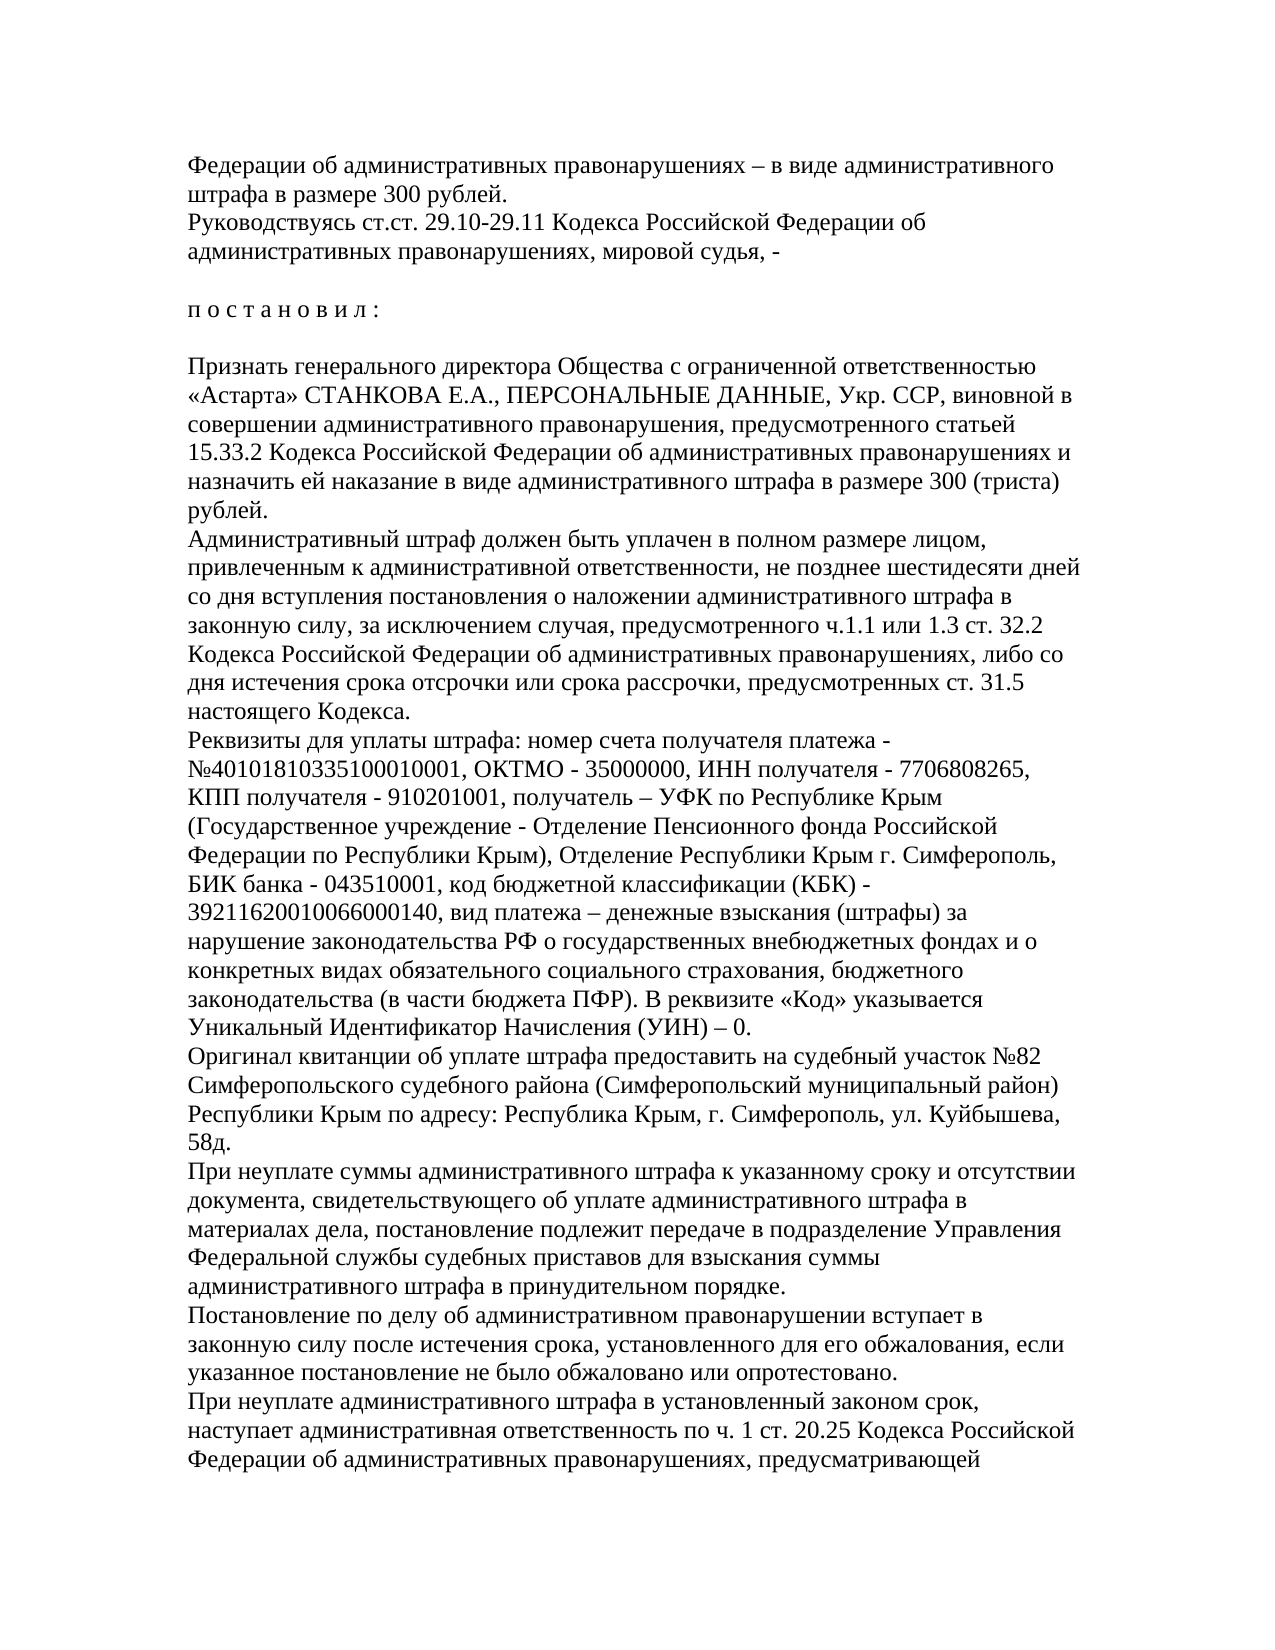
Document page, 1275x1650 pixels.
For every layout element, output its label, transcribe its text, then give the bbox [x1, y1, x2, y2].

text Постановление по делу об административном правонарушении вступает в законную силу после истечения срока, установленного для его обжалования, если указанное постановление не было обжаловано или опротестовано. [187, 1300, 1087, 1386]
text Административный штраф должен быть уплачен в полном размере лицом, привлеченным к административной ответственности, не позднее шестидесяти дней со дня вступления постановления о наложении административного штрафа в законную силу, за исключением случая, предусмотренного ч.1.1 или 1.3 ст. 32.2 Кодекса Российской Федерации об административных правонарушениях, либо со дня истечения срока отсрочки или срока рассрочки, предусмотренных ст. 31.5 настоящего Кодекса. [187, 524, 1087, 725]
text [187, 1386, 1087, 1472]
text Реквизиты для уплаты штрафа: номер счета получателя платежа - №40101810335100010001, ОКТМО - 35000000, ИНН получателя - 7706808265, КПП получателя - 910201001, получатель – УФК по Республике Крым (Государственное учреждение - Отделение Пенсионного фонда Российской Федерации по Республики Крым), Отделение Республики Крым г. Симферополь, БИК банка - 043510001, код бюджетной классификации (КБК) - 39211620010066000140, вид платежа – денежные взыскания (штрафы) за нарушение законодательства РФ о государственных внебюджетных фондах и о конкретных видах обязательного социального страхования, бюджетного законодательства (в части бюджета ПФР). В реквизите «Код» указывается Уникальный Идентификатор Начисления (УИН) – 0. [187, 725, 1087, 1041]
text Признать генерального директора Общества с ограниченной ответственностью «Астарта» СТАНКОВА Е.А., ПЕРСОНАЛЬНЫЕ ДАННЫЕ, Укр. ССР, виновной в совершении административного правонарушения, предусмотренного статьей 15.33.2 Кодекса Российской Федерации об административных правонарушениях и назначить ей наказание в виде административного штрафа в размере 300 (триста) рублей. [187, 351, 1087, 524]
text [187, 150, 1087, 207]
text При неуплате суммы административного штрафа к указанному сроку и отсутствии документа, свидетельствующего об уплате административного штрафа в материалах дела, постановление подлежит передаче в подразделение Управления Федеральной службы судебных приставов для взыскания суммы административного штрафа в принудительном порядке. [187, 1156, 1087, 1300]
text Оригинал квитанции об уплате штрафа предоставить на судебный участок №82 Симферопольского судебного района (Симферопольский муниципальный район) Республики Крым по адресу: Республика Крым, г. Симферополь, ул. Куйбышева, 58д. [187, 1041, 1087, 1156]
text Руководствуясь ст.ст. 29.10-29.11 Кодекса Российской Федерации об административных правонарушениях, мировой судья, - [187, 207, 1087, 265]
text п о с т а н о в и л : [187, 294, 1087, 322]
